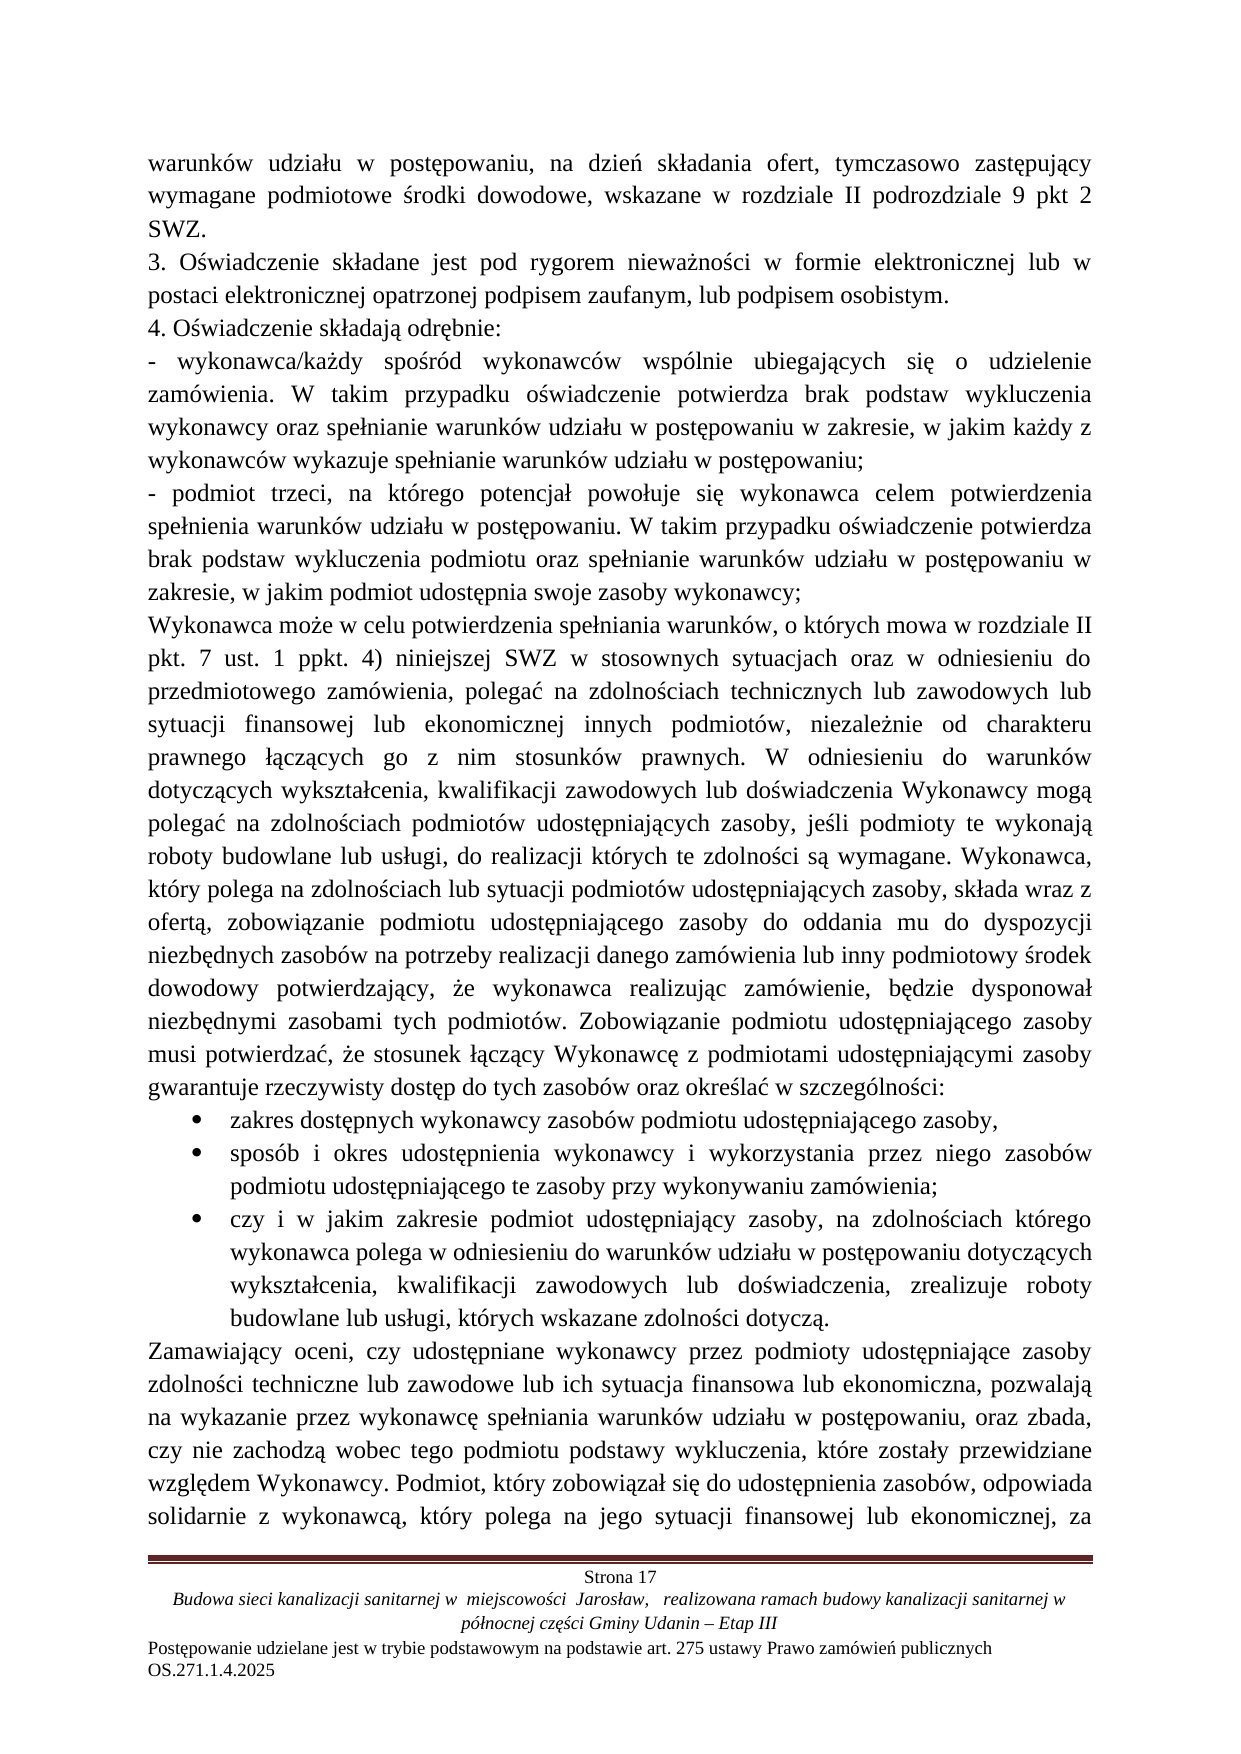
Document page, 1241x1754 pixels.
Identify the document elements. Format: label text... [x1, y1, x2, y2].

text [148, 148, 1093, 242]
list zakres dostępnych wykonawcy zasobów podmiotu udostępniającego zasoby, [192, 1105, 1093, 1134]
text 4. Oświadczenie składają odrębnie: [148, 313, 1093, 341]
text - wykonawca/każdy spośród wykonawców wspólnie ubiegających się o udzielenie zamówienia. W takim przypadku oświadczenie potwierdza brak podstaw wykluczenia wykonawcy oraz spełnianie warunków udziału w postępowaniu w zakresie, w jakim każdy z wykonawców wykazuje spełnianie warunków udziału w postępowaniu; [148, 346, 1093, 473]
list sposób i okres udostępnienia wykonawcy i wykorzystania przez niego zasobów podmiotu udostępniającego te zasoby przy wykonywaniu zamówienia; [192, 1138, 1093, 1200]
list czy i w jakim zakresie podmiot udostępniający zasoby, na zdolnościach którego wykonawca polega w odniesieniu do warunków udziału w postępowaniu dotyczących wykształcenia, kwalifikacji zawodowych lub doświadczenia, zrealizuje roboty budowlane lub usługi, których wskazane zdolności dotyczą. [192, 1204, 1093, 1332]
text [148, 1336, 1093, 1530]
text Wykonawca może w celu potwierdzenia spełniania warunków, o których mowa w rozdziale II pkt. 7 ust. 1 ppkt. 4) niniejszej SWZ w stosownych sytuacjach oraz w odniesieniu do przedmiotowego zamówienia, polegać na zdolnościach technicznych lub zawodowych lub sytuacji finansowej lub ekonomicznej innych podmiotów, niezależnie od charakteru prawnego łączących go z nim stosunków prawnych. W odniesieniu do warunków dotyczących wykształcenia, kwalifikacji zawodowych lub doświadczenia Wykonawcy mogą polegać na zdolnościach podmiotów udostępniających zasoby, jeśli podmioty te wykonają roboty budowlane lub usługi, do realizacji których te zdolności są wymagane. Wykonawca, który polega na zdolnościach lub sytuacji podmiotów udostępniających zasoby, składa wraz z ofertą, zobowiązanie podmiotu udostępniającego zasoby do oddania mu do dyspozycji niezbędnych zasobów na potrzeby realizacji danego zamówienia lub inny podmiotowy środek dowodowy potwierdzający, że wykonawca realizując zamówienie, będzie dysponował niezbędnymi zasobami tych podmiotów. Zobowiązanie podmiotu udostępniającego zasoby musi potwierdzać, że stosunek łączący Wykonawcę z podmiotami udostępniającymi zasoby gwarantuje rzeczywisty dostęp do tych zasobów oraz określać w szczególności: [148, 610, 1093, 1101]
text - podmiot trzeci, na którego potencjał powołuje się wykonawca celem potwierdzenia spełnienia warunków udziału w postępowaniu. W takim przypadku oświadczenie potwierdza brak podstaw wykluczenia podmiotu oraz spełnianie warunków udziału w postępowaniu w zakresie, w jakim podmiot udostępnia swoje zasoby wykonawcy; [148, 478, 1093, 606]
text 3. Oświadczenie składane jest pod rygorem nieważności w formie elektronicznej lub w postaci elektronicznej opatrzonej podpisem zaufanym, lub podpisem osobistym. [148, 247, 1093, 308]
